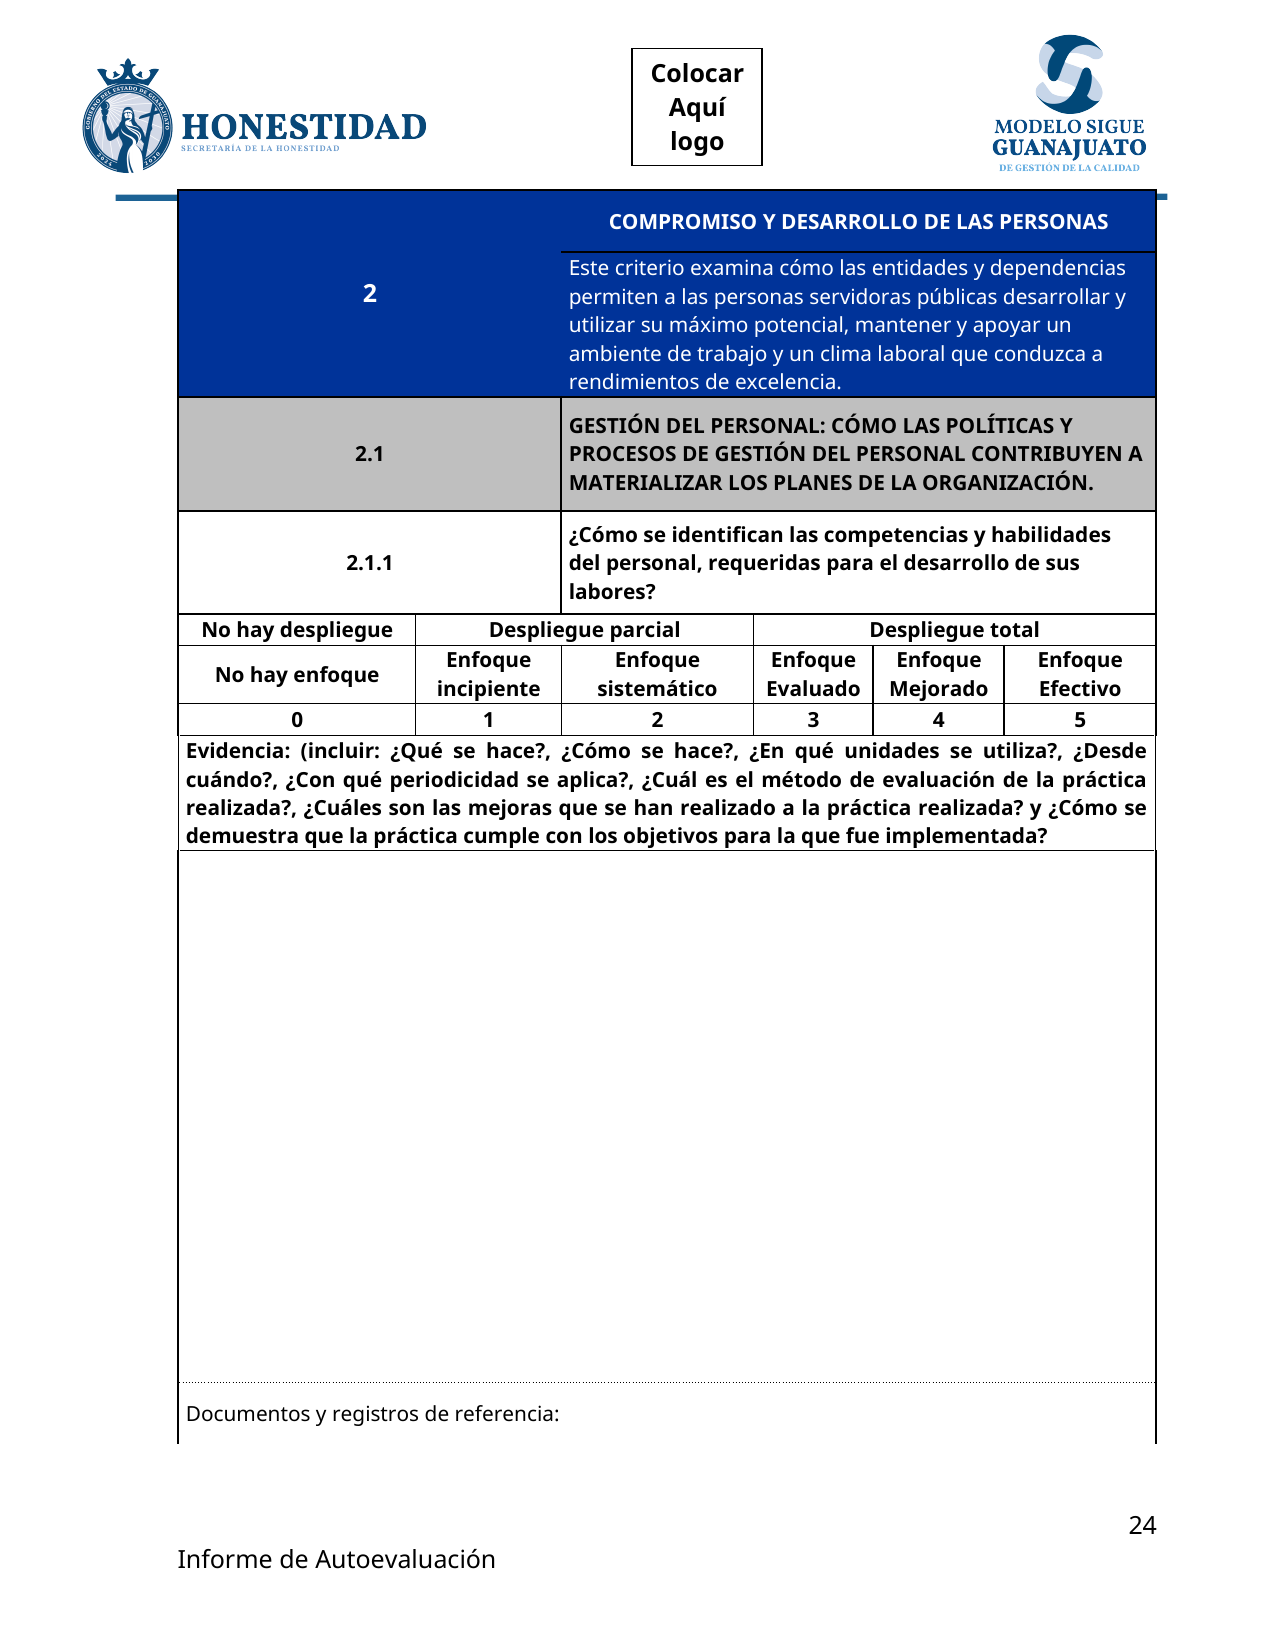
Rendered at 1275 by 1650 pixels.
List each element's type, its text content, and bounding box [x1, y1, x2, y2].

table_cell No hay enfoque [179, 646, 415, 702]
table_header COMPROMISO Y DESARROLLO DE LAS PERSONAS [561, 191, 1155, 251]
picture [72, 42, 437, 189]
table_cell Enfoque incipiente [416, 646, 561, 702]
table_cell 1 [416, 704, 561, 735]
table_cell No hay despliegue [179, 615, 415, 644]
table_cell 2.1 [179, 398, 560, 510]
table_cell Evidencia: (incluir: ¿Qué se hace?, ¿Cómo se hace?, ¿En qué unidades se utiliza?, ¿Desde cuándo?, ¿Con qué periodicidad se aplica?, ¿Cuál es el método de evaluación de la práctica realizada?, ¿Cuáles son las mejoras que se han realizado a la práctica realizada? y ¿Cómo se demuestra que la práctica cumple con los objetivos para la que fue implementada? [179, 735, 1155, 850]
picture [989, 32, 1148, 175]
table_cell 3 [754, 704, 872, 735]
table_cell 4 [874, 704, 1003, 735]
table_cell Enfoque Evaluado [754, 646, 872, 702]
table_cell Enfoque sistemático [562, 646, 753, 702]
table_cell Documentos y registros de referencia: [179, 1382, 1155, 1444]
table_cell Enfoque Efectivo [1005, 646, 1155, 702]
table_cell [179, 850, 1155, 1382]
table_cell 2.1.1 [179, 512, 560, 613]
table_cell ¿Cómo se identifican las competencias y habilidades del personal, requeridas para el desarrollo de sus labores? [562, 512, 1155, 613]
table_cell GESTIÓN DEL PERSONAL: CÓMO LAS POLÍTICAS Y PROCESOS DE GESTIÓN DEL PERSONAL CONTRIBUYEN A MATERIALIZAR LOS PLANES DE LA ORGANIZACIÓN. [562, 398, 1155, 510]
table_cell 5 [1005, 704, 1155, 735]
table_header 2 [179, 191, 561, 396]
table_cell 0 [179, 704, 415, 735]
table_cell 2 [562, 704, 753, 735]
table_cell Este criterio examina cómo las entidades y dependencias permiten a las personas servidoras públicas desarrollar y utilizar su máximo potencial, mantener y apoyar un ambiente de trabajo y un clima laboral que conduzca a rendimientos de excelencia. [561, 253, 1155, 396]
table_cell Enfoque Mejorado [874, 646, 1003, 702]
table_cell Despliegue parcial [416, 615, 753, 644]
table_cell Despliegue total [754, 615, 1155, 644]
